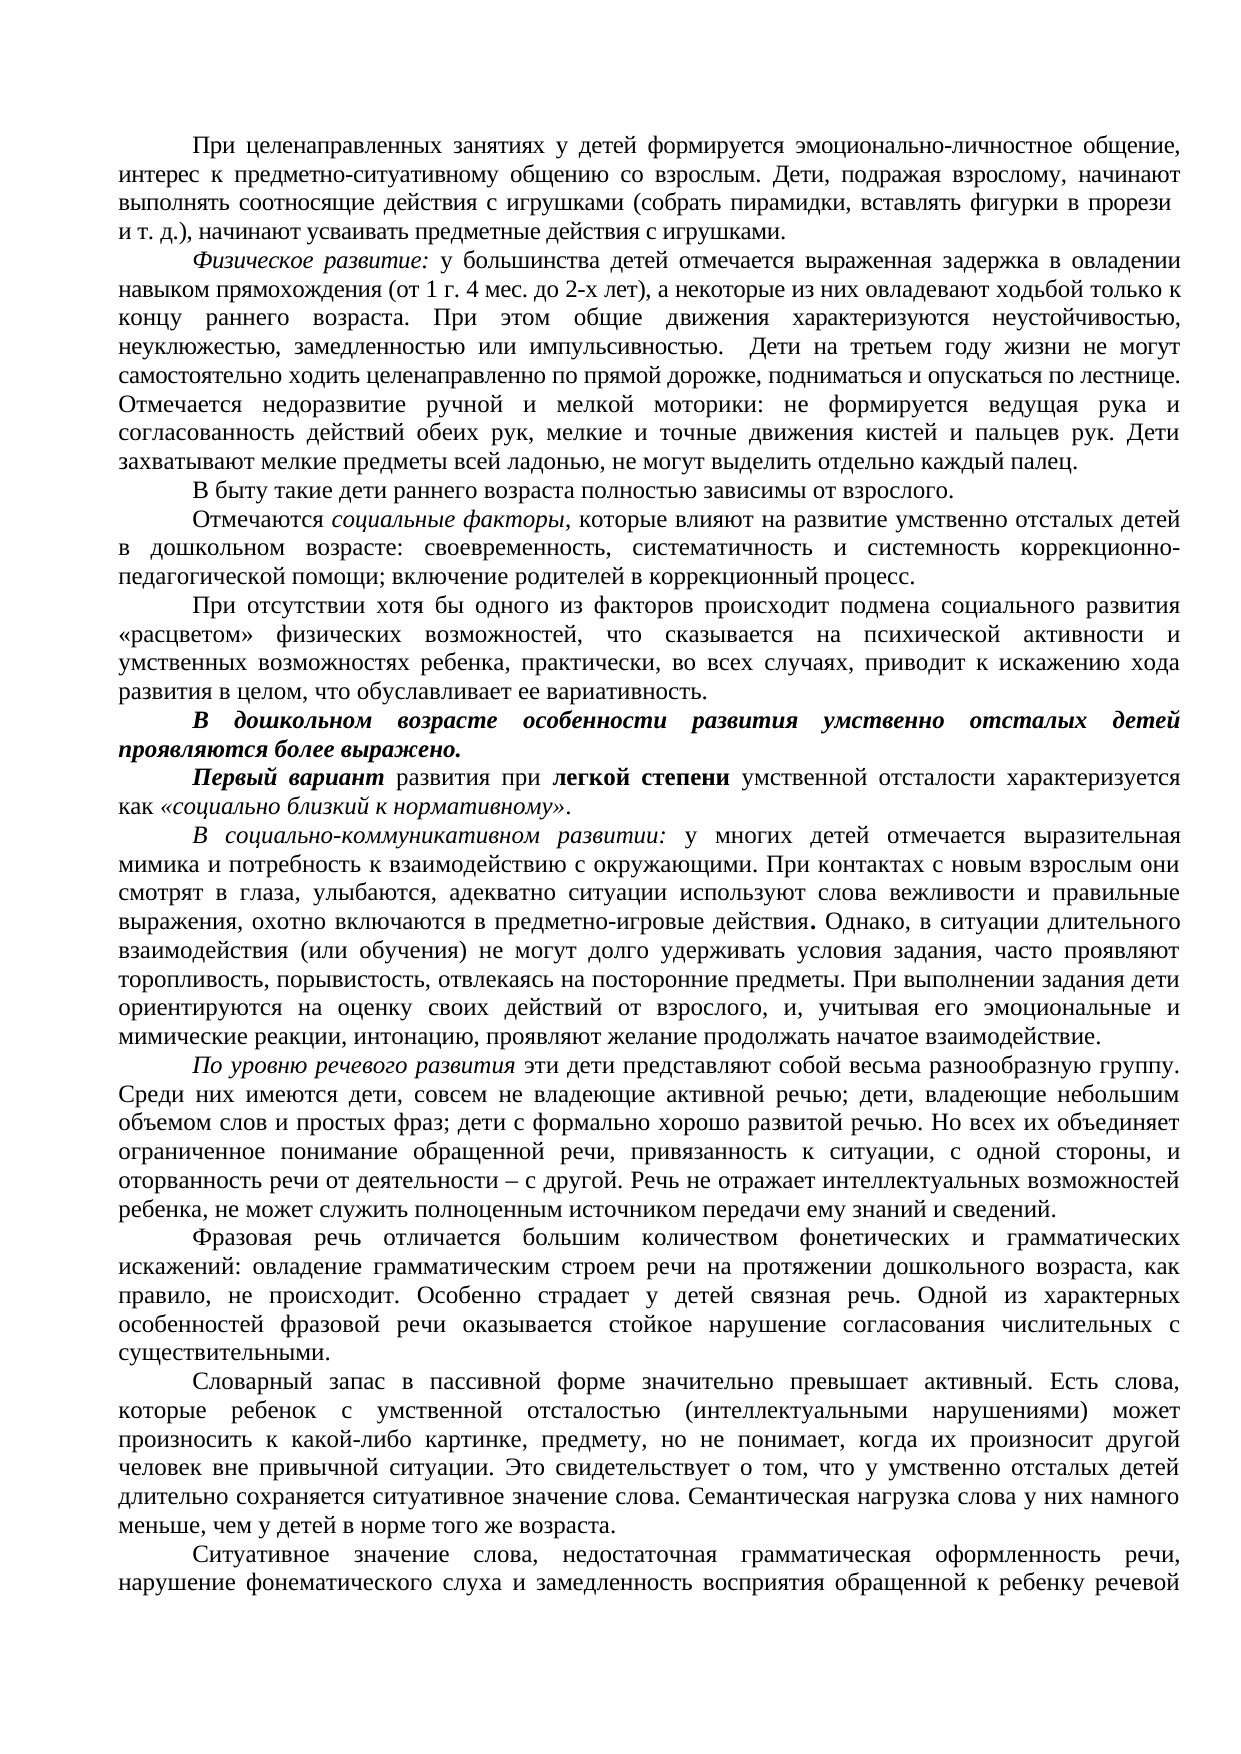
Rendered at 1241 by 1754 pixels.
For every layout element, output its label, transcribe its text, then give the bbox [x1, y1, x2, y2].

text По уровню речевого развития эти дети представляют собой весьма разнообразную группу. Среди них имеются дети, совсем не владеющие активной речью; дети, владеющие небольшим объемом слов и простых фраз; дети с формально хорошо развитой речью. Но всех их объединяет ограниченное понимание обращенной речи, привязанность к ситуации, с одной стороны, и оторванность речи от деятельности – с другой. Речь не отражает интеллектуальных возможностей ребенка, не может служить полноценным источником передачи ему знаний и сведений. [118, 1050, 1181, 1222]
text Фразовая речь отличается большим количеством фонетических и грамматических искажений: овладение грамматическим строем речи на протяжении дошкольного возраста, как правило, не происходит. Особенно страдает у детей связная речь. Одной из характерных особенностей фразовой речи оказывается стойкое нарушение согласования числительных с существительными. [118, 1222, 1181, 1366]
subtitle В быту такие дети раннего возраста полностью зависимы от взрослого. [118, 475, 1181, 504]
text При целенаправленных занятиях у детей формируется эмоционально-личностное общение, интерес к предметно-ситуативному общению со взрослым. Дети, подражая взрослому, начинают выполнять соотносящие действия с игрушками (собрать пирамидки, вставлять фигурки в прорези и т. д.), начинают усваивать предметные действия с игрушками. [118, 130, 1181, 245]
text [118, 1539, 1181, 1596]
text При отсутствии хотя бы одного из факторов происходит подмена социального развития «расцветом» физических возможностей, что сказывается на психической активности и умственных возможностях ребенка, практически, во всех случаях, приводит к искажению хода развития в целом, что обуславливает ее вариативность. [118, 590, 1181, 705]
text Отмечаются социальные факторы, которые влияют на развитие умственно отсталых детей в дошкольном возрасте: своевременность, систематичность и системность коррекционно-педагогической помощи; включение родителей в коррекционный процесс. [118, 504, 1181, 590]
text Словарный запас в пассивной форме значительно превышает активный. Есть слова, которые ребенок с умственной отсталостью (интеллектуальными нарушениями) может произносить к какой-либо картинке, предмету, но не понимает, когда их произносит другой человек вне привычной ситуации. Это свидетельствует о том, что у умственно отсталых детей длительно сохраняется ситуативное значение слова. Семантическая нагрузка слова у них намного меньше, чем у детей в норме того же возраста. [118, 1366, 1181, 1539]
text Первый вариант развития при легкой степени умственной отсталости характеризуется как «социально близкий к нормативному». [118, 762, 1181, 820]
text В социально-коммуникативном развитии: у многих детей отмечается выразительная мимика и потребность к взаимодействию с окружающими. При контактах с новым взрослым они смотрят в глаза, улыбаются, адекватно ситуации используют слова вежливости и правильные выражения, охотно включаются в предметно-игровые действия. Однако, в ситуации длительного взаимодействия (или обучения) не могут долго удерживать условия задания, часто проявляют торопливость, порывистость, отвлекаясь на посторонние предметы. При выполнении задания дети ориентируются на оценку своих действий от взрослого, и, учитывая его эмоциональные и мимические реакции, интонацию, проявляют желание продолжать начатое взаимодействие. [118, 820, 1181, 1050]
subtitle Физическое развитие: у большинства детей отмечается выраженная задержка в овладении навыком прямохождения (от 1 г. 4 мес. до 2-х лет), а некоторые из них овладевают ходьбой только к концу раннего возраста. При этом общие движения характеризуются неустойчивостью, неуклюжестью, замедленностью или импульсивностью. Дети на третьем году жизни не могут самостоятельно ходить целенаправленно по прямой дорожке, подниматься и опускаться по лестнице. Отмечается недоразвитие ручной и мелкой моторики: не формируется ведущая рука и согласованность действий обеих рук, мелкие и точные движения кистей и пальцев рук. Дети захватывают мелкие предметы всей ладонью, не могут выделить отдельно каждый палец. [118, 245, 1181, 475]
text В дошкольном возрасте особенности развития умственно отсталых детей проявляются более выражено. [118, 705, 1181, 762]
